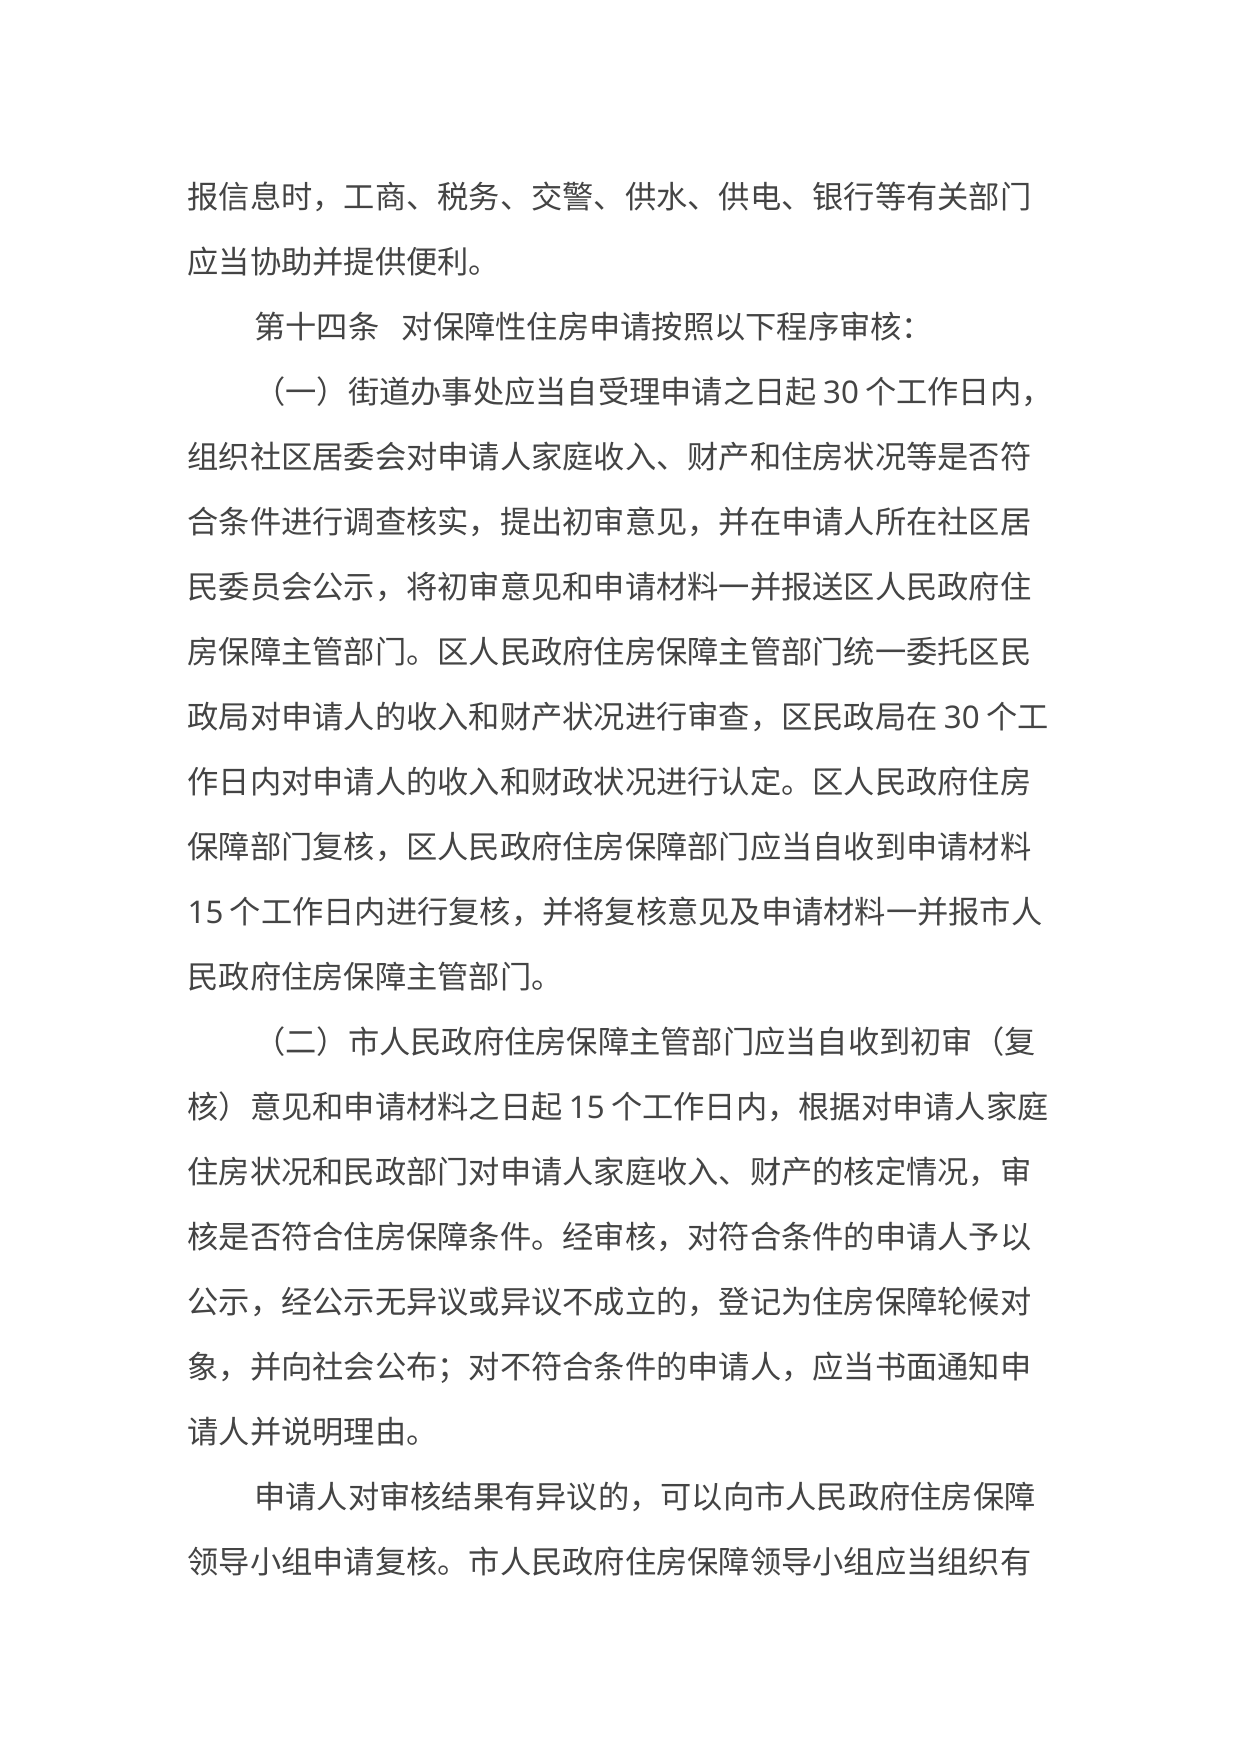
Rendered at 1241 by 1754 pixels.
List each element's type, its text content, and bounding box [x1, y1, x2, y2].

text （二）市人民政府住房保障主管部门应当自收到初审（复核）意见和申请材料之日起15个工作日内，根据对申请人家庭住房状况和民政部门对申请人家庭收入、财产的核定情况，审核是否符合住房保障条件。经审核，对符合条件的申请人予以公示，经公示无异议或异议不成立的，登记为住房保障轮候对象，并向社会公布；对不符合条件的申请人，应当书面通知申请人并说明理由。 [187, 1007, 1053, 1462]
text （一）街道办事处应当自受理申请之日起30个工作日内，组织社区居委会对申请人家庭收入、财产和住房状况等是否符合条件进行调查核实，提出初审意见，并在申请人所在社区居民委员会公示，将初审意见和申请材料一并报送区人民政府住房保障主管部门。区人民政府住房保障主管部门统一委托区民政局对申请人的收入和财产状况进行审查，区民政局在30个工作日内对申请人的收入和财政状况进行认定。区人民政府住房保障部门复核，区人民政府住房保障部门应当自收到申请材料15个工作日内进行复核，并将复核意见及申请材料一并报市人民政府住房保障主管部门。 [187, 357, 1053, 1007]
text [187, 162, 1053, 292]
text 第十四条 对保障性住房申请按照以下程序审核： [187, 292, 1053, 357]
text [187, 1462, 1053, 1592]
